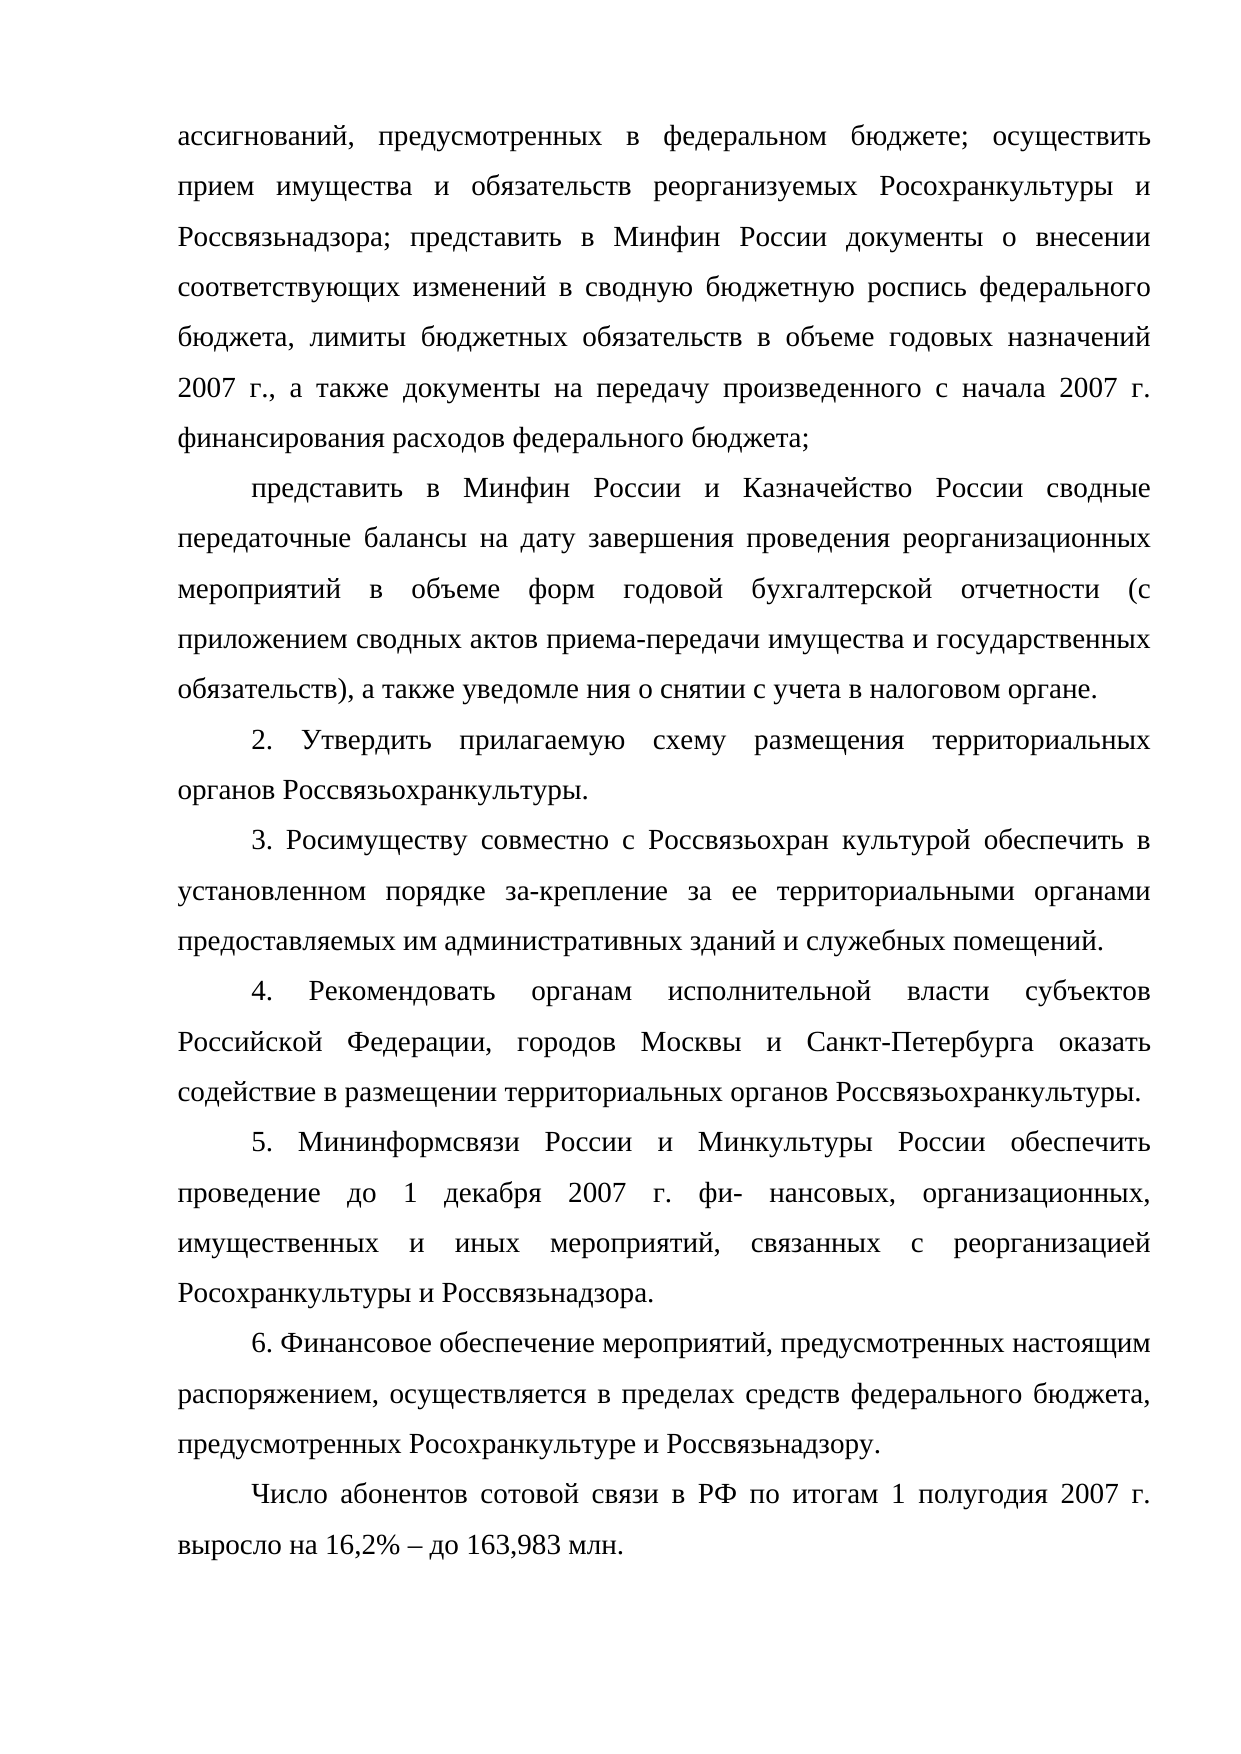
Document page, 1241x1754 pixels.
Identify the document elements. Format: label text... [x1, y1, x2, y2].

text представить в Минфин России и Казначейство России сводные передаточные балансы на дату завершения проведения реорганизационных мероприятий в объеме форм годовой бухгалтерской отчетности (с приложением сводных актов приема-передачи имущества и государственных обязательств), а также уведомле ния о снятии с учета в налоговом органе. [177, 470, 1152, 705]
text 6. Финансовое обеспечение мероприятий, предусмотренных настоящим распоряжением, осуществляется в пределах средств федерального бюджета, предусмотренных Росохранкультуре и Россвязьнадзору. [177, 1326, 1152, 1460]
text 4. Рекомендовать органам исполнительной власти субъектов Российской Федерации, городов Москвы и Санкт-Петербурга оказать содействие в размещении территориальных органов Россвязьохранкультуры. [177, 973, 1152, 1108]
text 2. Утвердить прилагаемую схему размещения территориальных органов Россвязьохранкультуры. [177, 722, 1152, 806]
text 5. Мининформсвязи России и Минкультуры России обеспечить проведение до 1 декабря 2007 г. фи- нансовых, организационных, имущественных и иных мероприятий, связанных с реорганизацией Росохранкультуры и Россвязьнадзора. [177, 1124, 1152, 1309]
text Число абонентов сотовой связи в РФ по итогам 1 полугодия 2007 г. выросло на 16,2% – до 163,983 млн. [177, 1477, 1152, 1560]
text 3. Росимуществу совместно с Россвязьохран культурой обеспечить в установленном порядке за-крепление за ее территориальными органами предоставляемых им административных зданий и служебных помещений. [177, 822, 1152, 957]
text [177, 118, 1152, 453]
